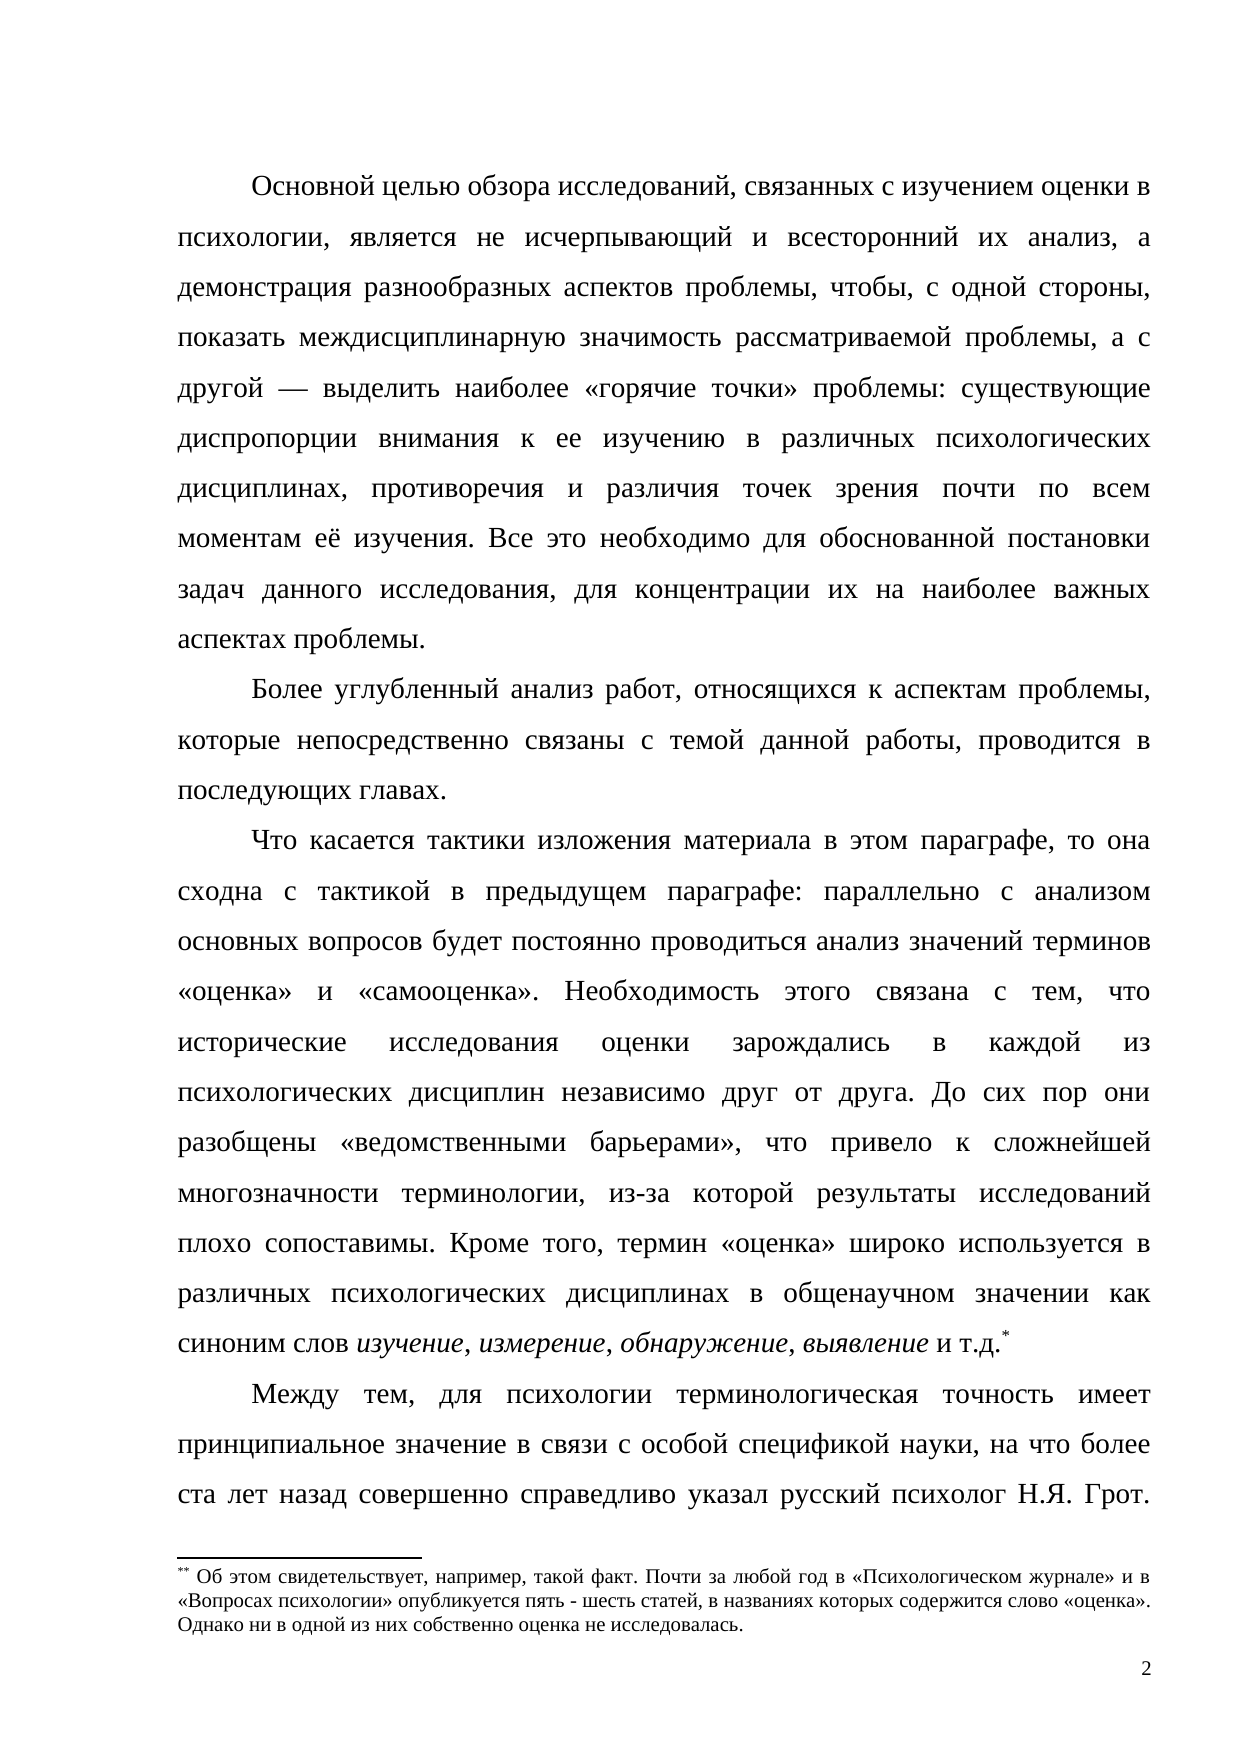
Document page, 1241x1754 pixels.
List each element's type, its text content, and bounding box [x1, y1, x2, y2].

text Основной целью обзора исследований, связанных с изучением оценки в психологии, является не исчерпывающий и всесторонний их анализ, а демонстрация разнообразных аспектов проблемы, чтобы, с одной стороны, показать междисциплинарную значимость рассматриваемой проблемы, а с другой — выделить наиболее «горячие точки» проблемы: существующие диспропорции внимания к ее изучению в различных психологических дисциплинах, противоречия и различия точек зрения почти по всем моментам её изучения. Все это необходимо для обоснованной постановки задач данного исследования, для концентрации их на наиболее важных аспектах проблемы. [177, 168, 1152, 655]
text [177, 1376, 1152, 1510]
text Более углубленный анализ работ, относящихся к аспектам проблемы, которые непосредственно связаны с темой данной работы, проводится в последующих главах. [177, 672, 1152, 806]
text Что касается тактики изложения материала в этом параграфе, то она сходна с тактикой в предыдущем параграфе: параллельно с анализом основных вопросов будет постоянно проводиться анализ значений терминов «оценка» и «самооценка». Необходимость этого связана с тем, что исторические исследования оценки зарождались в каждой из психологических дисциплин независимо друг от друга. До сих пор они разобщены «ведомственными барьерами», что привело к сложнейшей многозначности терминологии, из-за которой результаты исследований плохо сопоставимы. Кроме того, термин «оценка» широко используется в различных психологических дисциплинах в общенаучном значении как синоним слов изучение, измерение, обнаружение, выявление и т.д.* [177, 822, 1152, 1359]
